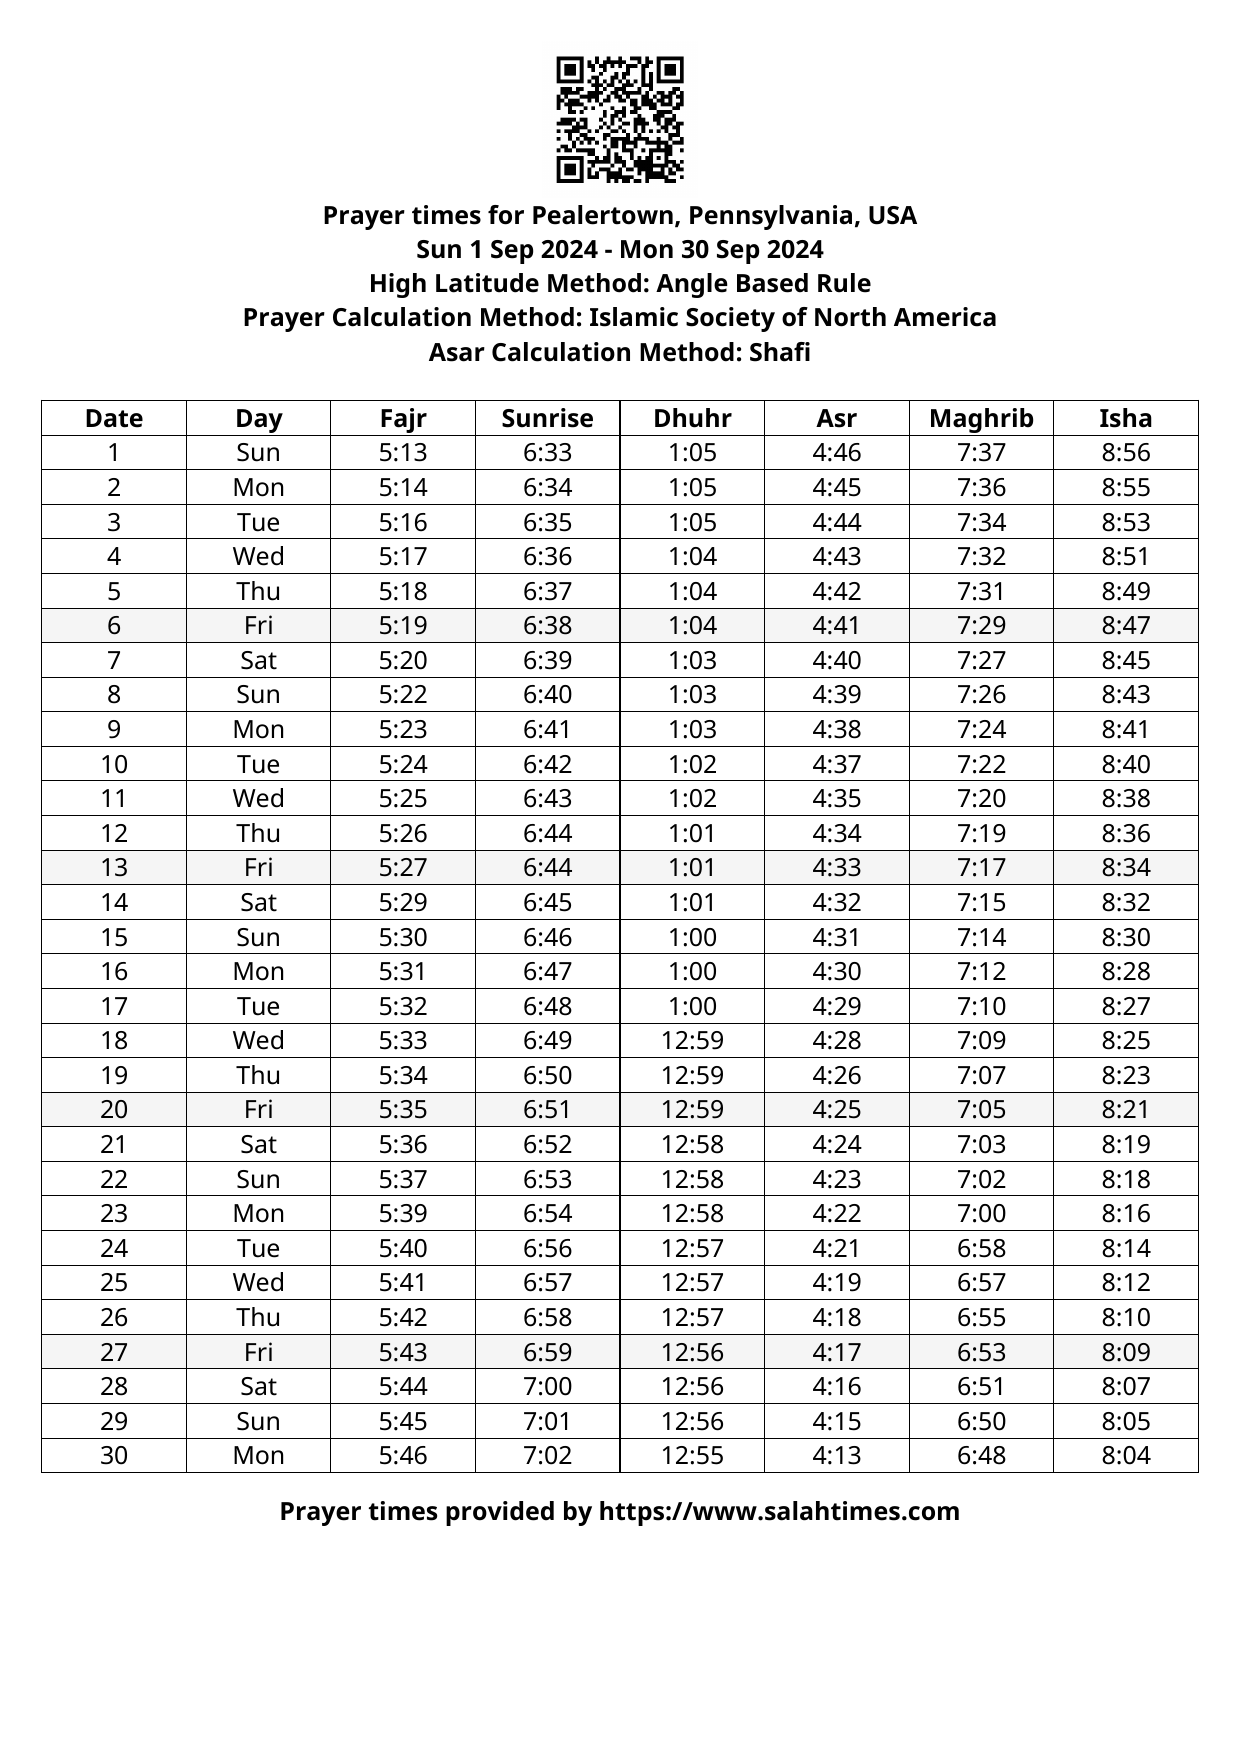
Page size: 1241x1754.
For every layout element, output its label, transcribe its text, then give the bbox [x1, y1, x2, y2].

table_cell 1:03 [621, 678, 764, 711]
table_cell 24 [42, 1231, 186, 1264]
table_cell Mon [187, 1196, 330, 1230]
table_cell 4:38 [765, 712, 909, 746]
picture [542, 41, 699, 198]
table_cell 5:18 [331, 574, 475, 607]
table_cell Sun [187, 1404, 330, 1437]
table_cell 4:22 [765, 1196, 909, 1230]
table_cell 8:25 [1054, 1024, 1198, 1057]
table_cell Wed [187, 1024, 330, 1057]
table_cell 5:45 [331, 1404, 475, 1437]
text Prayer times for Pealertown, Pennsylvania, USA [42, 198, 1198, 232]
table_cell 12:58 [621, 1196, 764, 1230]
table_cell 1:03 [621, 643, 764, 677]
table_cell 1 [42, 436, 186, 469]
table_cell 4:32 [765, 885, 909, 919]
table_cell 7:14 [910, 920, 1053, 953]
table_header Dhuhr [621, 401, 764, 434]
table_cell 7:32 [910, 539, 1053, 573]
table_cell 8 [42, 678, 186, 711]
table_cell 8:43 [1054, 678, 1198, 711]
table_cell Wed [187, 781, 330, 815]
table_cell 6:53 [476, 1162, 619, 1195]
table_cell 30 [42, 1439, 186, 1472]
table_cell 5:25 [331, 781, 475, 815]
table_cell Thu [187, 816, 330, 849]
table_cell 7:10 [910, 989, 1053, 1022]
table_cell 4:13 [765, 1439, 909, 1472]
table_cell 29 [42, 1404, 186, 1437]
table_cell 8:18 [1054, 1162, 1198, 1195]
table_cell 1:01 [621, 851, 764, 884]
table_cell 5:34 [331, 1058, 475, 1092]
text Prayer Calculation Method: Islamic Society of North America [42, 300, 1198, 334]
table_cell 7:17 [910, 851, 1053, 884]
table_cell 1:02 [621, 747, 764, 780]
table_cell 4:17 [765, 1335, 909, 1368]
table_cell Sun [187, 678, 330, 711]
table_cell 1:01 [621, 885, 764, 919]
table_cell 27 [42, 1335, 186, 1368]
table_cell 12 [42, 816, 186, 849]
table_cell 7:02 [476, 1439, 619, 1472]
text Prayer times provided by https://www.salahtimes.com [42, 1494, 1198, 1528]
table_header Sunrise [476, 401, 619, 434]
table_cell 5:33 [331, 1024, 475, 1057]
table_cell Wed [187, 539, 330, 573]
table_cell 14 [42, 885, 186, 919]
table_cell 8:27 [1054, 989, 1198, 1022]
table_cell 5:40 [331, 1231, 475, 1264]
table_cell 5:20 [331, 643, 475, 677]
table_cell 2 [42, 470, 186, 504]
table_cell 11 [42, 781, 186, 815]
table_cell 7:31 [910, 574, 1053, 607]
table_cell Sun [187, 920, 330, 953]
table_cell 6:37 [476, 574, 619, 607]
table_cell 9 [42, 712, 186, 746]
table_cell 7:00 [476, 1369, 619, 1403]
table_cell 5:32 [331, 989, 475, 1022]
table_cell 12:57 [621, 1231, 764, 1264]
table_cell 6:55 [910, 1300, 1053, 1334]
table_cell Mon [187, 470, 330, 504]
table_cell 7:19 [910, 816, 1053, 849]
table_cell 5:16 [331, 505, 475, 538]
table_cell 15 [42, 920, 186, 953]
table_cell 4:31 [765, 920, 909, 953]
table_cell 5:46 [331, 1439, 475, 1472]
table_cell 5 [42, 574, 186, 607]
table_cell 4:34 [765, 816, 909, 849]
table_cell 8:34 [1054, 851, 1198, 884]
table_cell 4:33 [765, 851, 909, 884]
table_cell 8:12 [1054, 1266, 1198, 1299]
table_cell 8:47 [1054, 609, 1198, 642]
table_cell 12:56 [621, 1369, 764, 1403]
table_cell 4:26 [765, 1058, 909, 1092]
table_cell 12:59 [621, 1024, 764, 1057]
table_cell 8:16 [1054, 1196, 1198, 1230]
table_cell 7:15 [910, 885, 1053, 919]
table_cell 7:12 [910, 954, 1053, 988]
table_cell 8:04 [1054, 1439, 1198, 1472]
table_cell 6:58 [910, 1231, 1053, 1264]
table_cell 6:49 [476, 1024, 619, 1057]
table_cell 8:32 [1054, 885, 1198, 919]
table_cell 21 [42, 1127, 186, 1161]
table_cell 8:40 [1054, 747, 1198, 780]
table_cell 23 [42, 1196, 186, 1230]
table_cell 6:35 [476, 505, 619, 538]
table_cell 4:19 [765, 1266, 909, 1299]
table_cell 6:46 [476, 920, 619, 953]
table_cell 7:05 [910, 1093, 1053, 1126]
table_cell 1:03 [621, 712, 764, 746]
table_cell 8:30 [1054, 920, 1198, 953]
table_cell 8:53 [1054, 505, 1198, 538]
table_cell 4:23 [765, 1162, 909, 1195]
table_cell 4:46 [765, 436, 909, 469]
table_cell 6:54 [476, 1196, 619, 1230]
table_cell 6:44 [476, 851, 619, 884]
table_cell 18 [42, 1024, 186, 1057]
table_cell 3 [42, 505, 186, 538]
table_cell 6:38 [476, 609, 619, 642]
table_cell 5:39 [331, 1196, 475, 1230]
table_cell 5:17 [331, 539, 475, 573]
table_cell 4:42 [765, 574, 909, 607]
table_cell Sat [187, 885, 330, 919]
table_cell 7:09 [910, 1024, 1053, 1057]
table_cell 1:00 [621, 989, 764, 1022]
table_cell 12:56 [621, 1404, 764, 1437]
table_cell 1:00 [621, 954, 764, 988]
table_cell 7:07 [910, 1058, 1053, 1092]
table_cell 7:29 [910, 609, 1053, 642]
table_cell 20 [42, 1093, 186, 1126]
table_cell 8:49 [1054, 574, 1198, 607]
table_cell 8:14 [1054, 1231, 1198, 1264]
table_cell 4:15 [765, 1404, 909, 1437]
table_cell 8:36 [1054, 816, 1198, 849]
table_cell Mon [187, 1439, 330, 1472]
table_cell 1:02 [621, 781, 764, 815]
table_header Maghrib [910, 401, 1053, 434]
table_cell 4:39 [765, 678, 909, 711]
table_cell 5:44 [331, 1369, 475, 1403]
table_cell 8:23 [1054, 1058, 1198, 1092]
table_cell 1:05 [621, 436, 764, 469]
table_cell 5:14 [331, 470, 475, 504]
table_header Fajr [331, 401, 475, 434]
table_cell Thu [187, 574, 330, 607]
table_cell 10 [42, 747, 186, 780]
table_cell 6:42 [476, 747, 619, 780]
table_cell Mon [187, 712, 330, 746]
table_cell 6:57 [476, 1266, 619, 1299]
text Sun 1 Sep 2024 - Mon 30 Sep 2024 [42, 232, 1198, 266]
table_cell Sat [187, 1369, 330, 1403]
table_cell 8:45 [1054, 643, 1198, 677]
table_cell Fri [187, 851, 330, 884]
table_cell 6:52 [476, 1127, 619, 1161]
table_cell 4:24 [765, 1127, 909, 1161]
table_cell 4:28 [765, 1024, 909, 1057]
table_cell 7:34 [910, 505, 1053, 538]
table_cell 6:34 [476, 470, 619, 504]
table_cell 12:58 [621, 1162, 764, 1195]
table_header Isha [1054, 401, 1198, 434]
table_cell 13 [42, 851, 186, 884]
table_cell 6:47 [476, 954, 619, 988]
table_cell 16 [42, 954, 186, 988]
table_cell 4:35 [765, 781, 909, 815]
table_cell 1:05 [621, 505, 764, 538]
table_cell 8:19 [1054, 1127, 1198, 1161]
table_cell 5:36 [331, 1127, 475, 1161]
table_cell 6:51 [910, 1369, 1053, 1403]
table_cell Fri [187, 1335, 330, 1368]
table_cell 8:09 [1054, 1335, 1198, 1368]
table_cell 4:25 [765, 1093, 909, 1126]
table_cell 12:59 [621, 1058, 764, 1092]
table_cell 22 [42, 1162, 186, 1195]
table_cell 6:44 [476, 816, 619, 849]
table_cell 1:04 [621, 539, 764, 573]
table_cell 8:21 [1054, 1093, 1198, 1126]
table_cell 6:43 [476, 781, 619, 815]
table_cell 1:01 [621, 816, 764, 849]
table_cell 6:50 [476, 1058, 619, 1092]
table_cell 4:43 [765, 539, 909, 573]
table_cell 4:29 [765, 989, 909, 1022]
table_cell 5:26 [331, 816, 475, 849]
table_cell 8:10 [1054, 1300, 1198, 1334]
table_cell Fri [187, 1093, 330, 1126]
table_cell 8:56 [1054, 436, 1198, 469]
table_cell Tue [187, 1231, 330, 1264]
table_cell 6:41 [476, 712, 619, 746]
table_cell Mon [187, 954, 330, 988]
table_cell 7:20 [910, 781, 1053, 815]
table_cell 5:41 [331, 1266, 475, 1299]
table_cell 4:44 [765, 505, 909, 538]
table_cell Fri [187, 609, 330, 642]
table_cell 5:19 [331, 609, 475, 642]
table_cell 7 [42, 643, 186, 677]
table_cell 5:37 [331, 1162, 475, 1195]
table_cell 6:40 [476, 678, 619, 711]
table_cell 6:58 [476, 1300, 619, 1334]
table_cell 5:13 [331, 436, 475, 469]
table_cell 6:48 [910, 1439, 1053, 1472]
table_cell 4:45 [765, 470, 909, 504]
table_cell 4:37 [765, 747, 909, 780]
table_cell Sat [187, 643, 330, 677]
table_cell Wed [187, 1266, 330, 1299]
table_cell 12:57 [621, 1266, 764, 1299]
table_cell 6:56 [476, 1231, 619, 1264]
table_cell 5:23 [331, 712, 475, 746]
table_cell 6:51 [476, 1093, 619, 1126]
table_cell 5:31 [331, 954, 475, 988]
table_cell Thu [187, 1058, 330, 1092]
table_cell 25 [42, 1266, 186, 1299]
table_cell Sun [187, 1162, 330, 1195]
table_cell 12:58 [621, 1127, 764, 1161]
table_cell 7:00 [910, 1196, 1053, 1230]
table_cell 28 [42, 1369, 186, 1403]
table_cell 6:59 [476, 1335, 619, 1368]
table_cell 12:56 [621, 1335, 764, 1368]
table_cell 4:41 [765, 609, 909, 642]
table_cell 4:30 [765, 954, 909, 988]
table_cell 12:55 [621, 1439, 764, 1472]
table_header Asr [765, 401, 909, 434]
table_cell 5:42 [331, 1300, 475, 1334]
table_cell 6:39 [476, 643, 619, 677]
table_cell Sun [187, 436, 330, 469]
table_cell 7:27 [910, 643, 1053, 677]
table_cell 7:24 [910, 712, 1053, 746]
table_cell 1:05 [621, 470, 764, 504]
table_cell 5:30 [331, 920, 475, 953]
table_cell 5:35 [331, 1093, 475, 1126]
table_cell 6:48 [476, 989, 619, 1022]
table_cell 5:27 [331, 851, 475, 884]
table_cell 1:04 [621, 574, 764, 607]
table_cell Tue [187, 747, 330, 780]
table_cell 5:22 [331, 678, 475, 711]
table_cell 6:57 [910, 1266, 1053, 1299]
table_cell 12:57 [621, 1300, 764, 1334]
table_cell 7:03 [910, 1127, 1053, 1161]
table_cell 6:45 [476, 885, 619, 919]
table_cell 17 [42, 989, 186, 1022]
text Asar Calculation Method: Shafi [42, 334, 1198, 368]
table_cell 12:59 [621, 1093, 764, 1126]
table_cell 7:37 [910, 436, 1053, 469]
table_cell 5:43 [331, 1335, 475, 1368]
table_cell 1:00 [621, 920, 764, 953]
table_cell 6 [42, 609, 186, 642]
table_cell Tue [187, 505, 330, 538]
table_header Day [187, 401, 330, 434]
table_cell 1:04 [621, 609, 764, 642]
table_cell 4 [42, 539, 186, 573]
table_cell 8:41 [1054, 712, 1198, 746]
table_cell 8:07 [1054, 1369, 1198, 1403]
table_cell 8:51 [1054, 539, 1198, 573]
table_cell 4:40 [765, 643, 909, 677]
table_cell Tue [187, 989, 330, 1022]
table_cell 7:02 [910, 1162, 1053, 1195]
table_cell 6:50 [910, 1404, 1053, 1437]
table_cell 8:55 [1054, 470, 1198, 504]
table_cell 5:29 [331, 885, 475, 919]
table_cell 4:16 [765, 1369, 909, 1403]
table_cell 5:24 [331, 747, 475, 780]
table_cell 8:28 [1054, 954, 1198, 988]
table_cell 8:05 [1054, 1404, 1198, 1437]
table_cell 7:36 [910, 470, 1053, 504]
table_cell 7:26 [910, 678, 1053, 711]
table_cell 6:33 [476, 436, 619, 469]
table_cell 8:38 [1054, 781, 1198, 815]
table_cell 6:36 [476, 539, 619, 573]
table_cell 4:18 [765, 1300, 909, 1334]
table_cell 4:21 [765, 1231, 909, 1264]
table_cell 7:22 [910, 747, 1053, 780]
table_cell Thu [187, 1300, 330, 1334]
table_cell 19 [42, 1058, 186, 1092]
table_cell Sat [187, 1127, 330, 1161]
table_cell 6:53 [910, 1335, 1053, 1368]
table_cell 26 [42, 1300, 186, 1334]
table_cell 7:01 [476, 1404, 619, 1437]
table_header Date [42, 401, 186, 434]
text High Latitude Method: Angle Based Rule [42, 266, 1198, 300]
